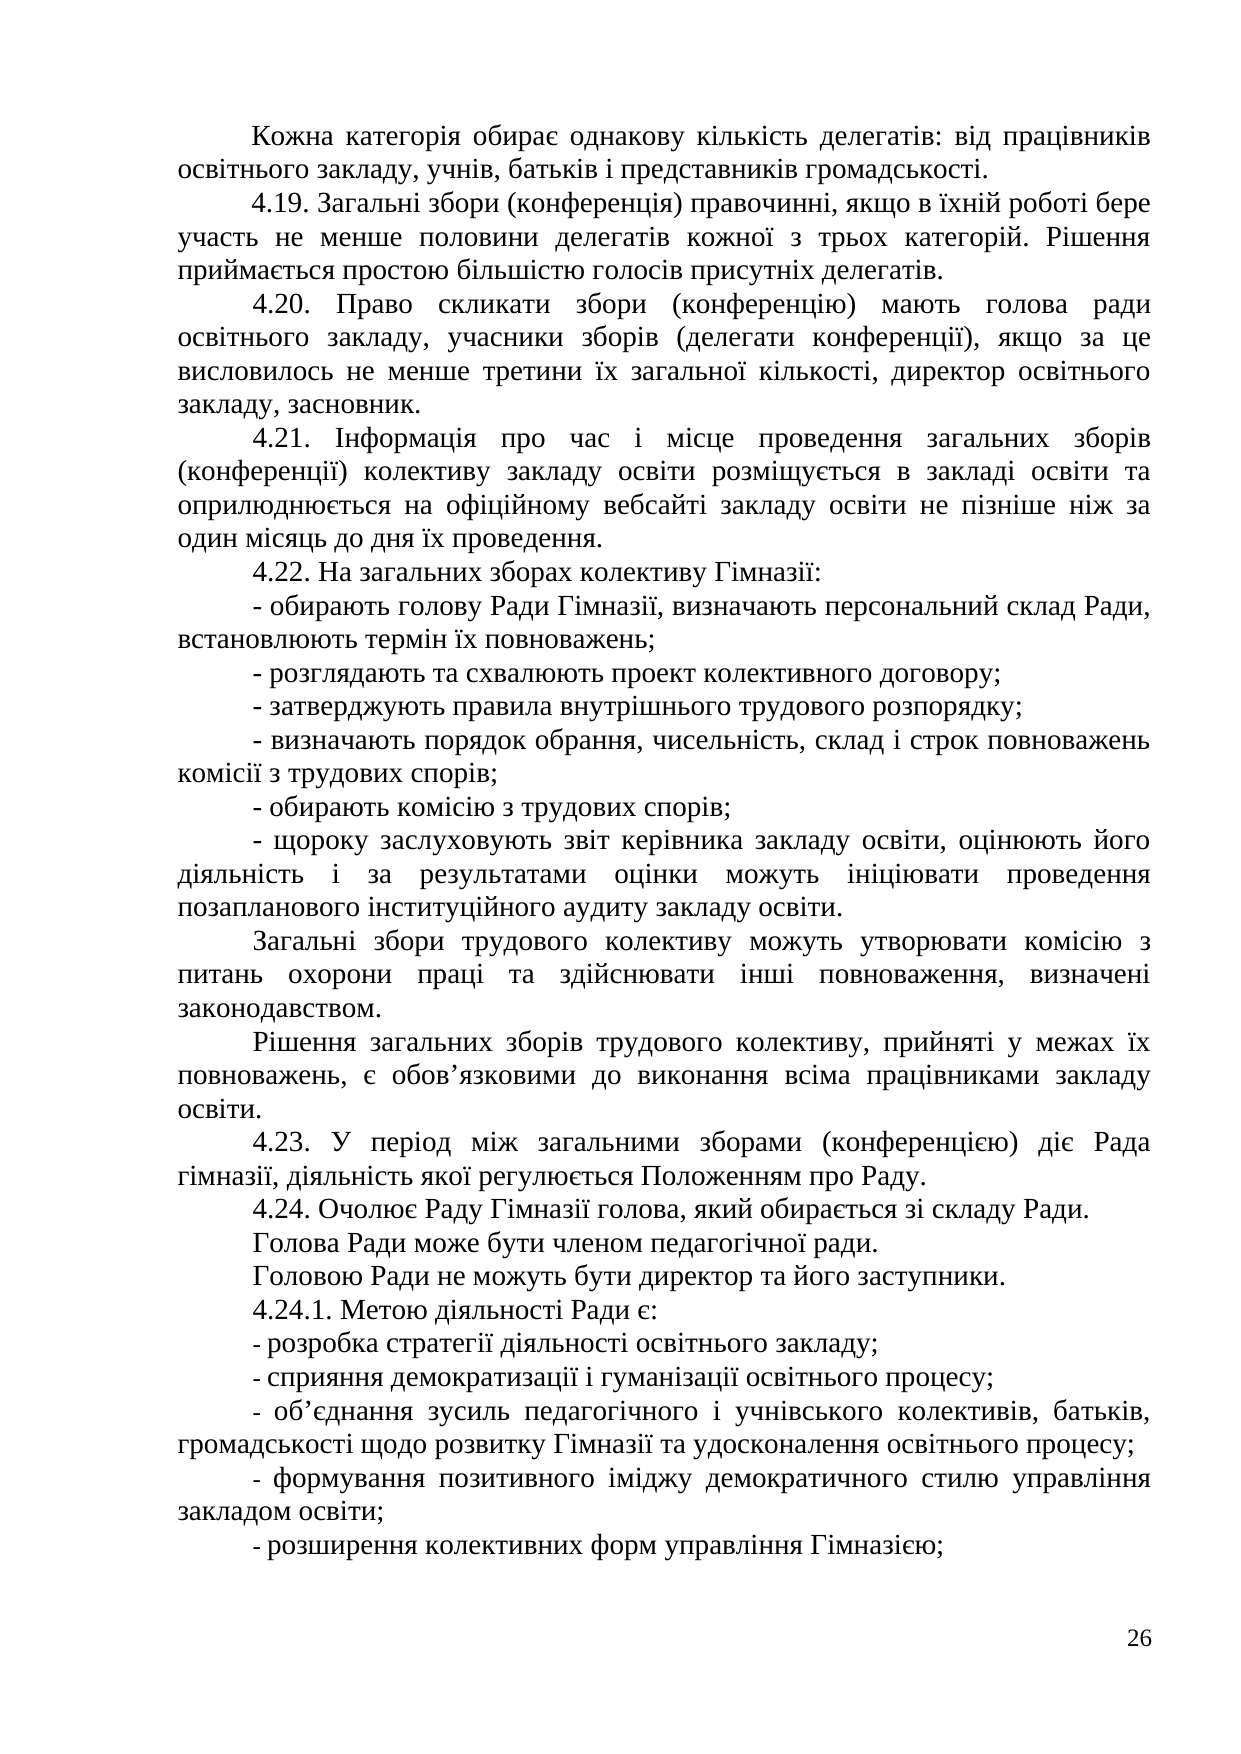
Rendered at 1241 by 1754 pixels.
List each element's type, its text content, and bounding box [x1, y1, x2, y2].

text 4.21. Інформація про час і місце проведення загальних зборів (конференції) колективу закладу освіти розміщується в закладі освіти та оприлюднюється на офіційному вебсайті закладу освіти не пізніше ніж за один місяць до дня їх проведення. [177, 420, 1152, 554]
text - формування позитивного іміджу демократичного стилю управління закладом освіти; [177, 1460, 1152, 1527]
text - сприяння демократизації і гуманізації освітнього процесу; [177, 1359, 1152, 1393]
text 4.20. Право скликати збори (конференцію) мають голова ради освітнього закладу, учасники зборів (делегати конференції), якщо за це висловилось не менше третини їх загальної кількості, директор освітнього закладу, засновник. [177, 286, 1152, 420]
text 4.24.1. Метою діяльності Ради є: [177, 1292, 1152, 1326]
text Голова Ради може бути членом педагогічної ради. [177, 1225, 1152, 1258]
text - визначають порядок обрання, чисельність, склад і строк повноважень комісії з трудових спорів; [177, 722, 1152, 789]
text 4.23. У період між загальними зборами (конференцією) діє Рада гімназії, діяльність якої регулюється Положенням про Раду. [177, 1124, 1152, 1191]
text - розширення колективних форм управління Гімназією; [177, 1527, 1152, 1560]
text - розглядають та схвалюють проект колективного договору; [177, 655, 1152, 688]
text Загальні збори трудового колективу можуть утворювати комісію з питань охорони праці та здійснювати інші повноваження, визначені законодавством. [177, 923, 1152, 1024]
text - щороку заслуховують звіт керівника закладу освіти, оцінюють його діяльність і за результатами оцінки можуть ініціювати проведення позапланового інституційного аудиту закладу освіти. [177, 822, 1152, 923]
text Рішення загальних зборів трудового колективу, прийняті у межах їх повноважень, є обов’язковими до виконання всіма працівниками закладу освіти. [177, 1024, 1152, 1124]
text 4.19. Загальні збори (конференція) правочинні, якщо в їхній роботі бере участь не менше половини делегатів кожної з трьох категорій. Рішення приймається простою більшістю голосів присутніх делегатів. [177, 185, 1152, 286]
text Головою Ради не можуть бути директор та його заступники. [177, 1258, 1152, 1292]
text - обирають голову Ради Гімназії, визначають персональний склад Ради, встановлюють термін їх повноважень; [177, 588, 1152, 655]
text - обирають комісію з трудових спорів; [177, 789, 1152, 822]
text Кожна категорія обирає однакову кількість делегатів: від працівників освітнього закладу, учнів, батьків і представників громадськості. [177, 118, 1152, 185]
text - об’єднання зусиль педагогічного і учнівського колективів, батьків, громадськості щодо розвитку Гімназії та удосконалення освітнього процесу; [177, 1393, 1152, 1460]
text - розробка стратегії діяльності освітнього закладу; [177, 1326, 1152, 1359]
text - затверджують правила внутрішнього трудового розпорядку; [177, 688, 1152, 722]
text 4.24. Очолює Раду Гімназії голова, який обирається зі складу Ради. [177, 1191, 1152, 1225]
text 4.22. На загальних зборах колективу Гімназії: [177, 554, 1152, 588]
